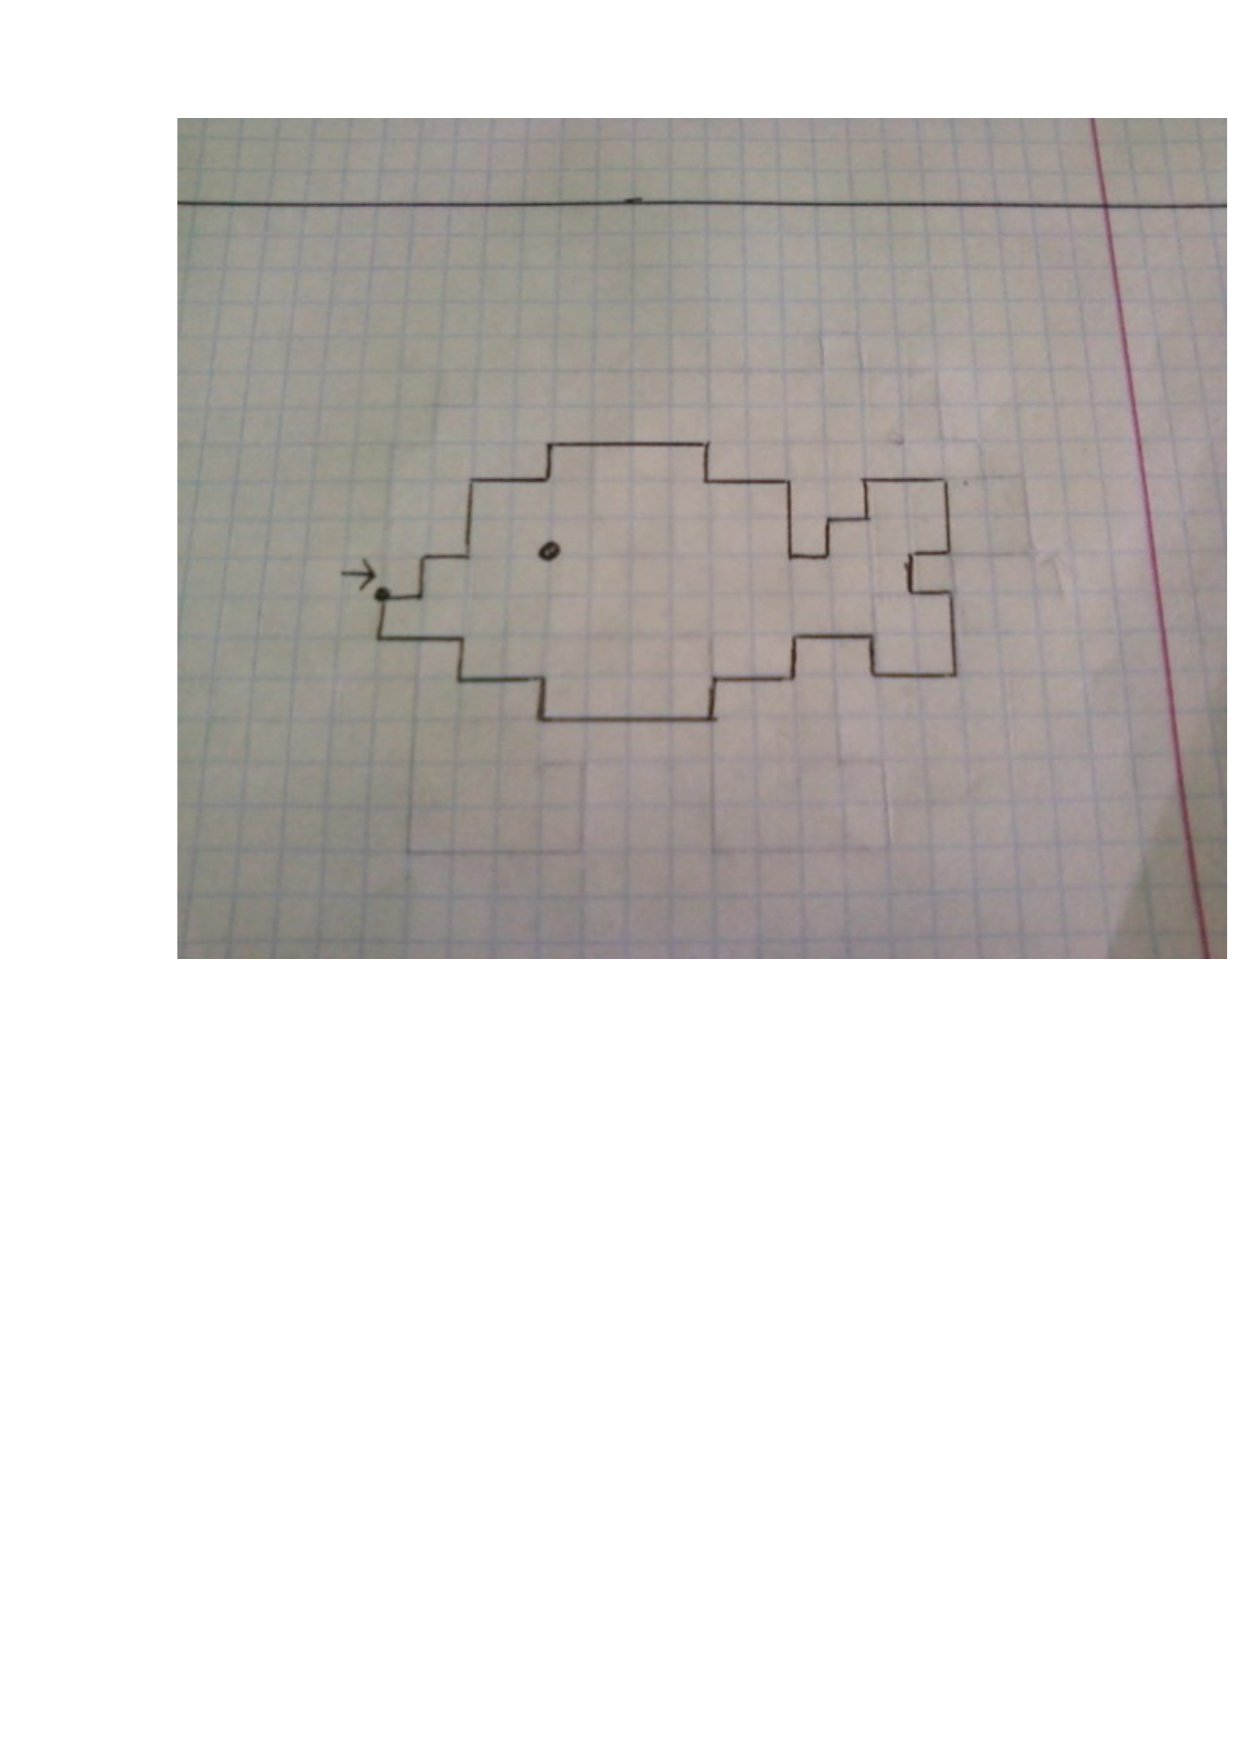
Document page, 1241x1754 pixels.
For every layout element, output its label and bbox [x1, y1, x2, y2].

picture [177, 118, 1228, 959]
